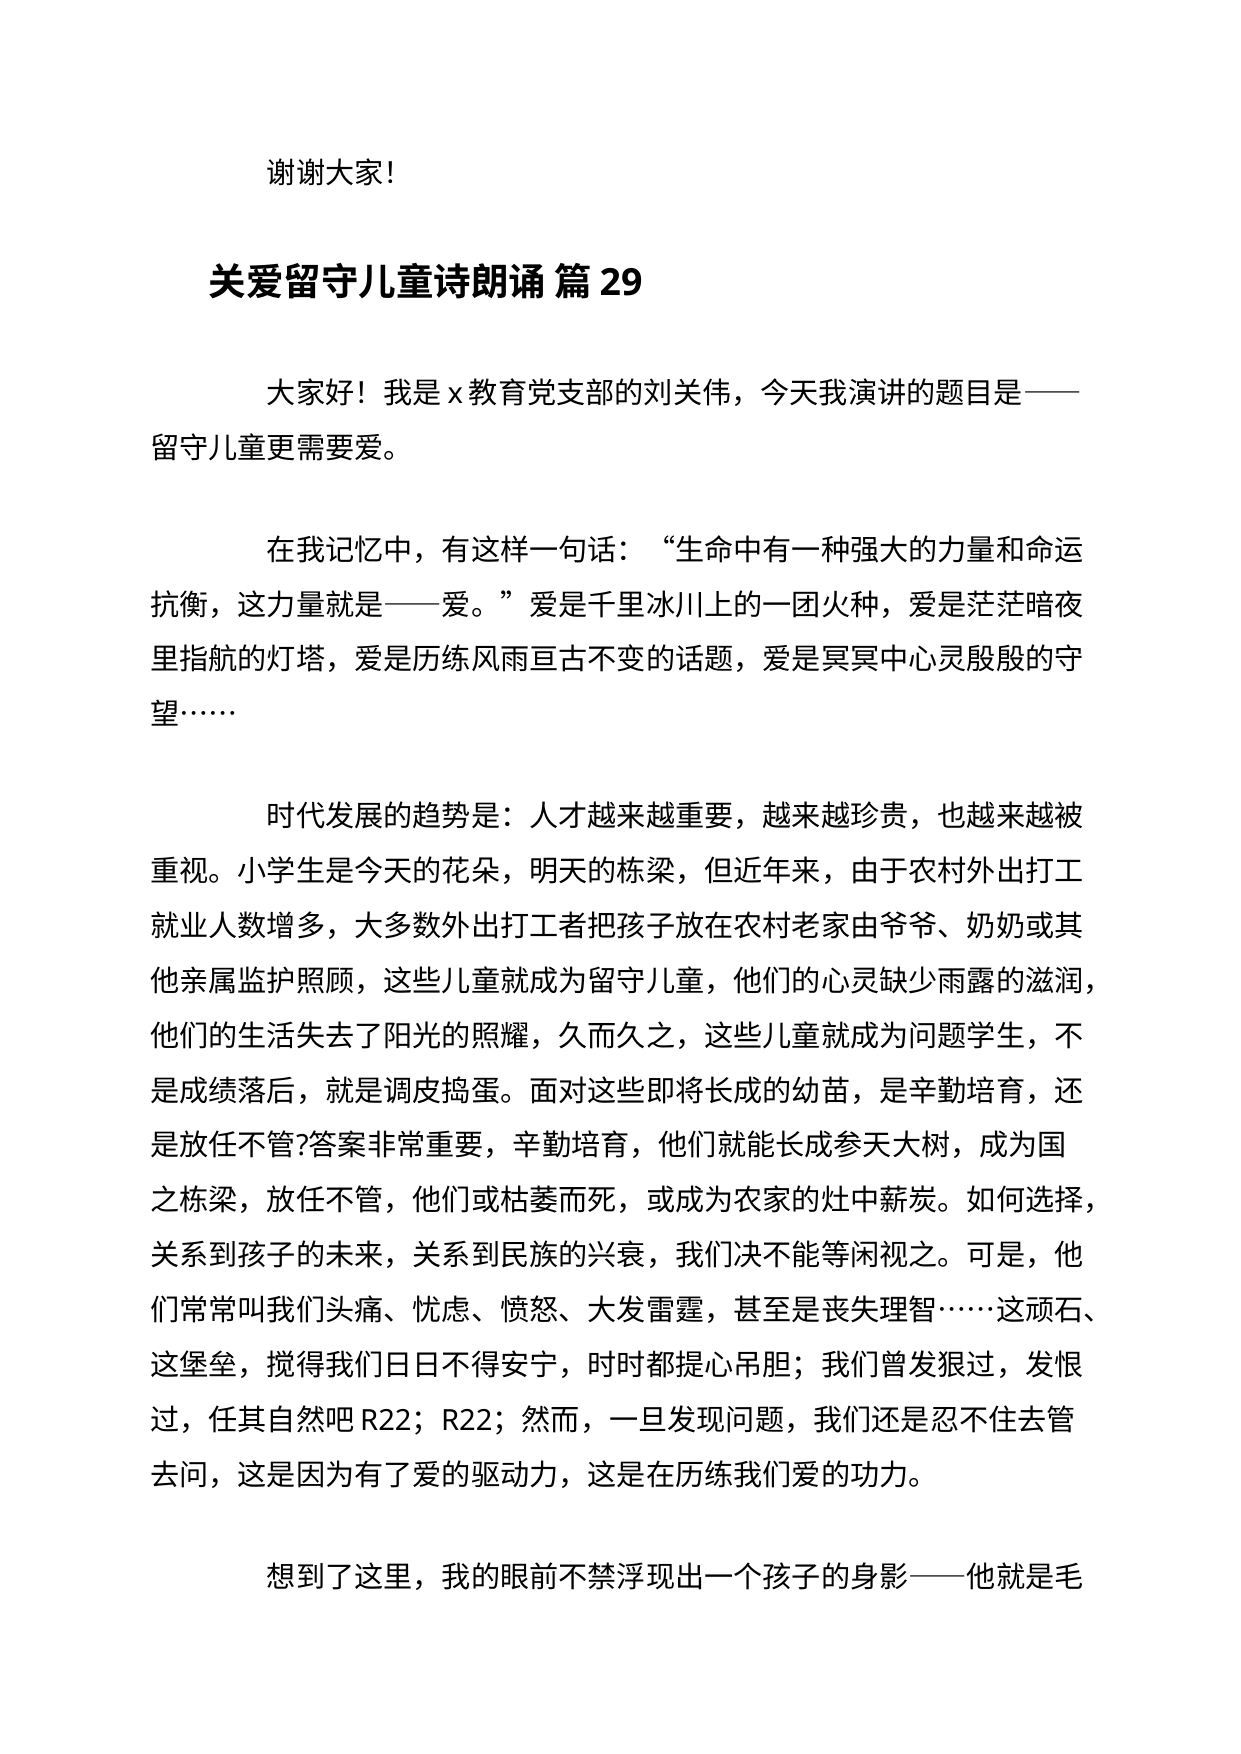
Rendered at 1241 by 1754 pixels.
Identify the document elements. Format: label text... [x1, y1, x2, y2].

text 在我记忆中，有这样一句话：“生命中有一种强大的力量和命运抗衡，这力量就是——爱。”爱是千里冰川上的一团火种，爱是茫茫暗夜里指航的灯塔，爱是历练风雨亘古不变的话题，爱是冥冥中心灵殷殷的守望…… [150, 526, 1090, 733]
text 关爱留守儿童诗朗诵 篇29 [150, 252, 1090, 306]
text 大家好！我是x教育党支部的刘关伟，今天我演讲的题目是——留守儿童更需要爱。 [150, 369, 1090, 467]
text 时代发展的趋势是：人才越来越重要，越来越珍贵，也越来越被重视。小学生是今天的花朵，明天的栋梁，但近年来，由于农村外出打工就业人数增多，大多数外出打工者把孩子放在农村老家由爷爷、奶奶或其他亲属监护照顾，这些儿童就成为留守儿童，他们的心灵缺少雨露的滋润，他们的生活失去了阳光的照耀，久而久之，这些儿童就成为问题学生，不是成绩落后，就是调皮捣蛋。面对这些即将长成的幼苗，是辛勤培育，还是放任不管?答案非常重要，辛勤培育，他们就能长成参天大树，成为国之栋梁，放任不管，他们或枯萎而死，或成为农家的灶中薪炭。如何选择，关系到孩子的未来，关系到民族的兴衰，我们决不能等闲视之。可是，他们常常叫我们头痛、忧虑、愤怒、大发雷霆，甚至是丧失理智……这顽石、这堡垒，搅得我们日日不得安宁，时时都提心吊胆；我们曾发狠过，发恨过，任其自然吧R22；R22；然而，一旦发现问题，我们还是忍不住去管去问，这是因为有了爱的驱动力，这是在历练我们爱的功力。 [150, 793, 1090, 1494]
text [150, 1553, 1090, 1596]
text 谢谢大家！ [150, 150, 1090, 192]
